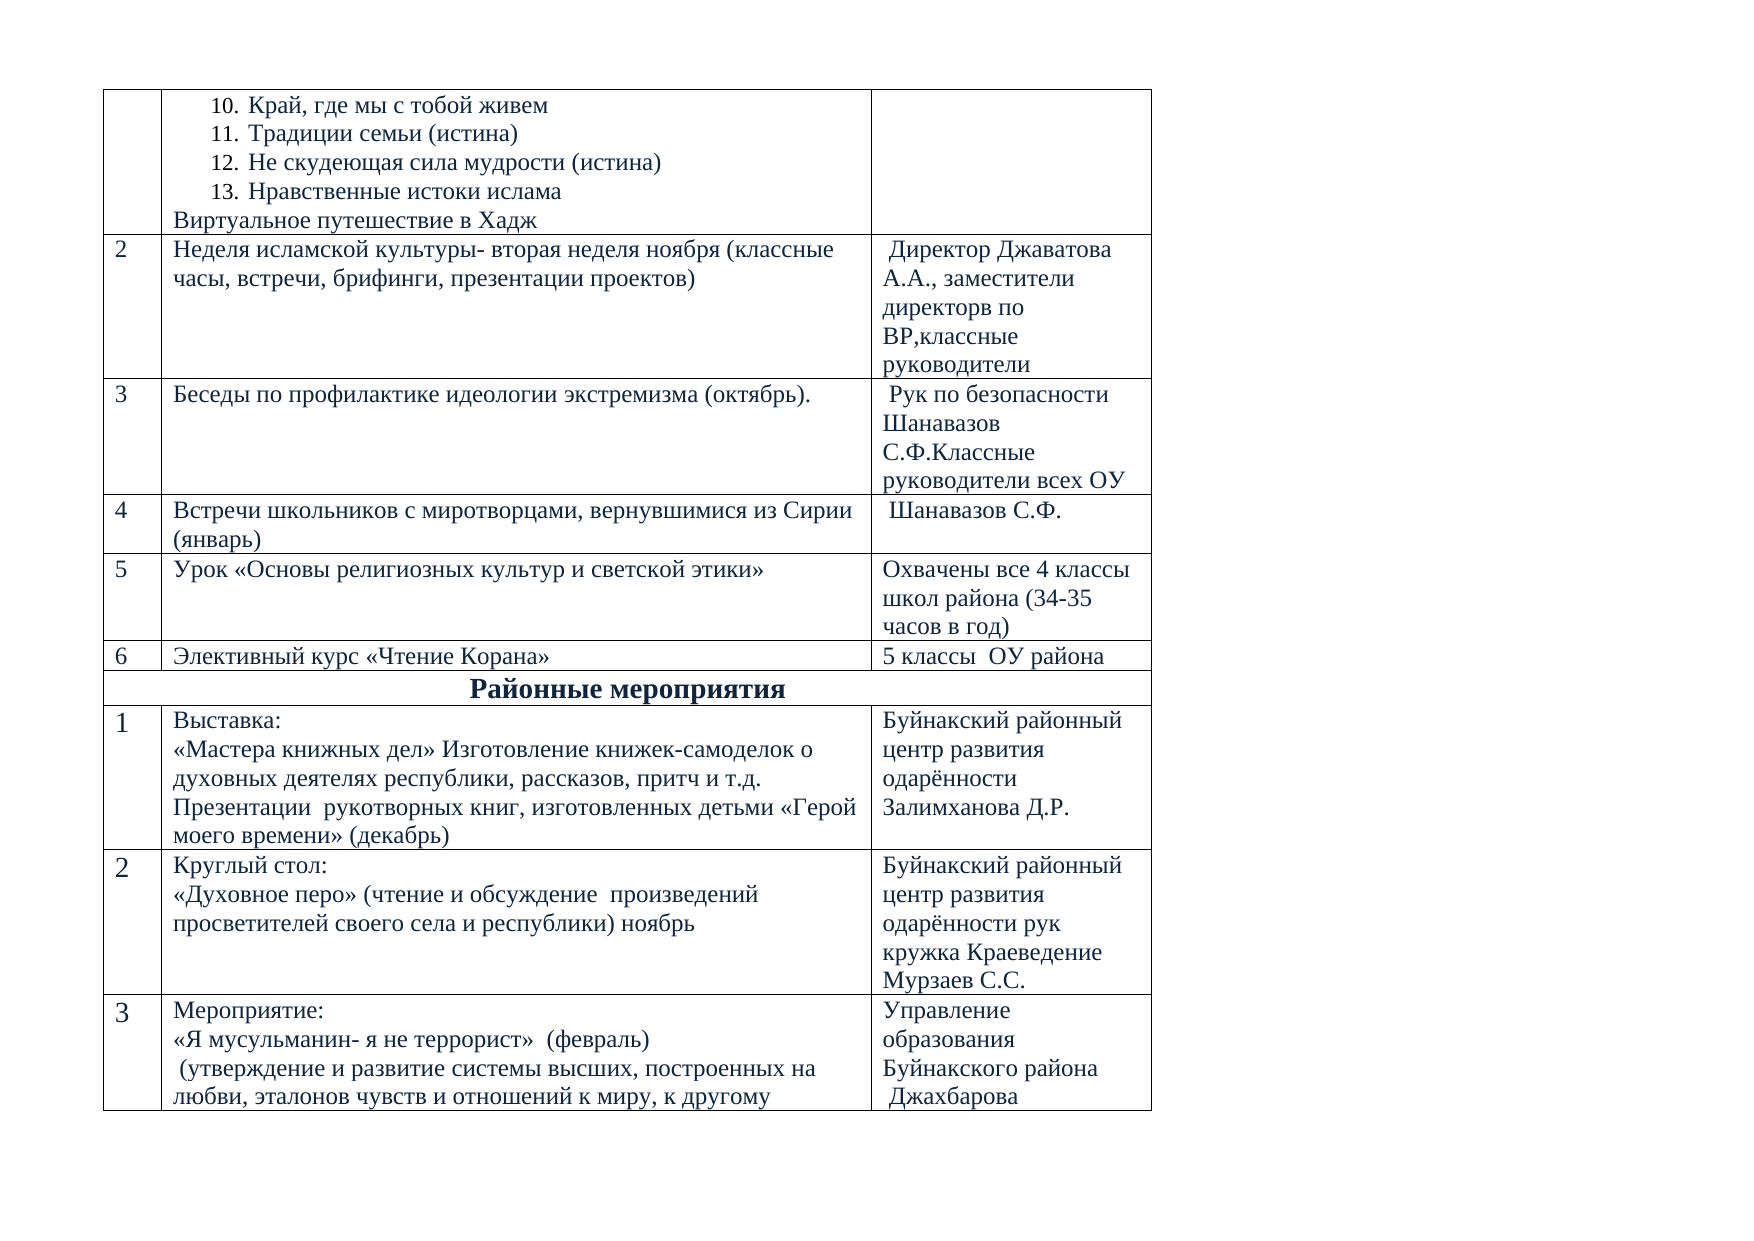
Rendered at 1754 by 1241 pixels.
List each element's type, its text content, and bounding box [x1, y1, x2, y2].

table_cell Элективный курс «Чтение Корана» [162, 641, 871, 670]
table_cell Районные мероприятия [104, 671, 1151, 704]
table_cell 3 [104, 995, 161, 1110]
table_cell Буйнакский районный центр развития одарённости Залимханова Д.Р. [872, 706, 1151, 849]
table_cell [162, 90, 871, 233]
table_cell Встречи школьников с миротворцами, вернувшимися из Сирии (январь) [162, 495, 871, 553]
table_cell 5 [104, 554, 161, 640]
table_cell Неделя исламской культуры- вторая неделя ноября (классные часы, встречи, брифинги, презентации проектов) [162, 235, 871, 378]
table_cell 2 [104, 850, 161, 994]
table_cell Рук по безопасности Шанавазов С.Ф.Классные руководители всех ОУ [872, 379, 1151, 494]
table_cell Буйнакский районный центр развития одарённости рук кружка Краеведение Мурзаев С.С. [872, 850, 1151, 994]
table_cell Урок «Основы религиозных культур и светской этики» [162, 554, 871, 640]
table_cell 3 [104, 379, 161, 494]
table_cell Беседы по профилактике идеологии экстремизма (октябрь). [162, 379, 871, 494]
table_cell 5 классы ОУ района [872, 641, 1151, 670]
table_cell 2 [104, 235, 161, 378]
table_cell Охвачены все 4 классы школ района (34-35 часов в год) [872, 554, 1151, 640]
table_cell Директор Джаватова А.А., заместители директорв по ВР,классные руководители [872, 235, 1151, 378]
table_cell Круглый стол: «Духовное перо» (чтение и обсуждение произведений просветителей своего села и республики) ноябрь [162, 850, 871, 994]
table_cell 1 [104, 706, 161, 849]
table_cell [872, 995, 1151, 1110]
table_cell 6 [104, 641, 161, 670]
table_cell Шанавазов С.Ф. [872, 495, 1151, 553]
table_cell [872, 90, 1151, 233]
table_cell 4 [104, 495, 161, 553]
table_cell Выставка: «Мастера книжных дел» Изготовление книжек-самоделок о духовных деятелях республики, рассказов, притч и т.д. Презентации рукотворных книг, изготовленных детьми «Герой моего времени» (декабрь) [162, 706, 871, 849]
